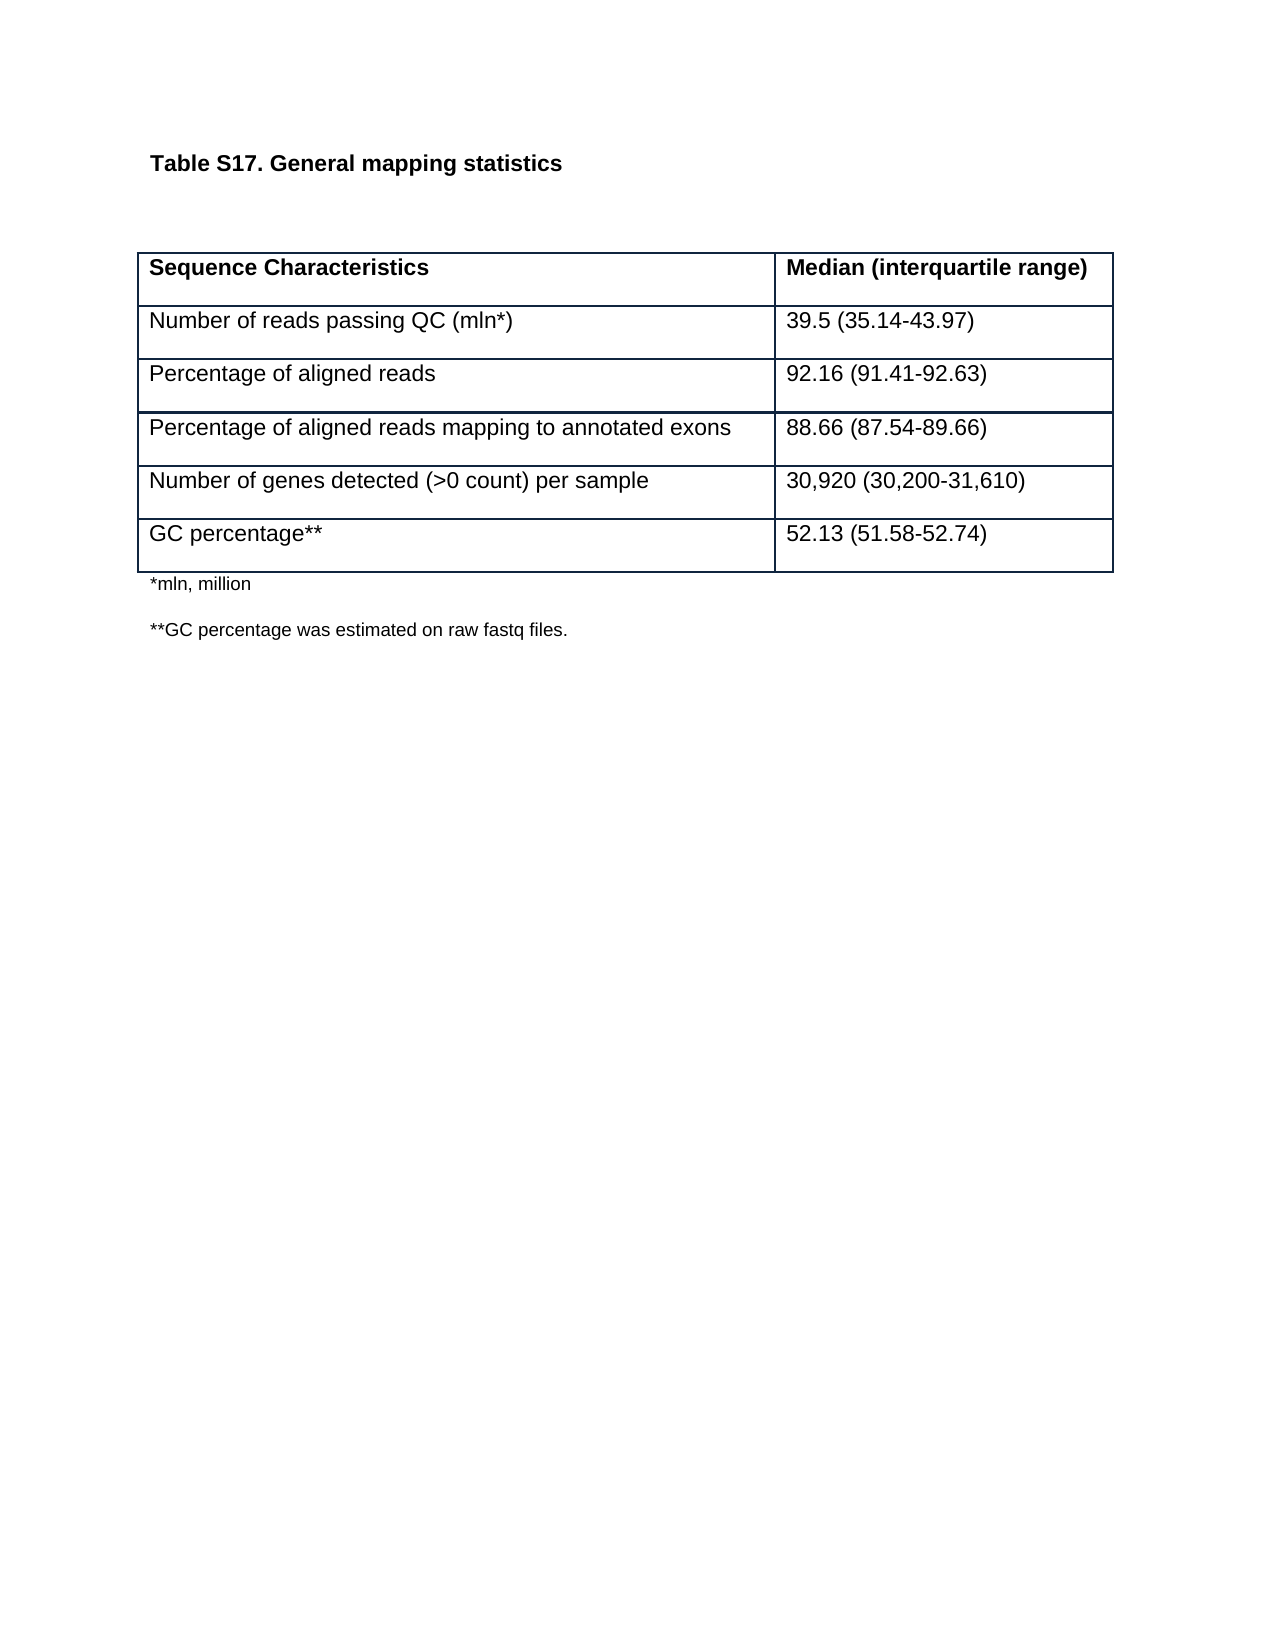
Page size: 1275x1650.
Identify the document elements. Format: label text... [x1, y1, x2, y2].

table_header Median (interquartile range) [776, 254, 1112, 305]
text *mln, million [150, 573, 1125, 594]
table_cell 39.5 (35.14-43.97) [776, 307, 1112, 358]
table_cell Number of genes detected (>0 count) per sample [139, 467, 774, 518]
table_cell 52.13 (51.58-52.74) [776, 520, 1112, 571]
table_header Sequence Characteristics [139, 254, 774, 305]
table_cell Number of reads passing QC (mln*) [139, 307, 774, 358]
table_cell 30,920 (30,200-31,610) [776, 467, 1112, 518]
table_cell Percentage of aligned reads [139, 360, 774, 411]
table_cell Percentage of aligned reads mapping to annotated exons [139, 414, 774, 464]
table_cell 92.16 (91.41-92.63) [776, 360, 1112, 411]
table_cell 88.66 (87.54-89.66) [776, 414, 1112, 464]
text **GC percentage was estimated on raw fastq files. [150, 618, 1125, 640]
subtitle Table S17. General mapping statistics [150, 150, 1125, 176]
table_cell GC percentage** [139, 520, 774, 571]
